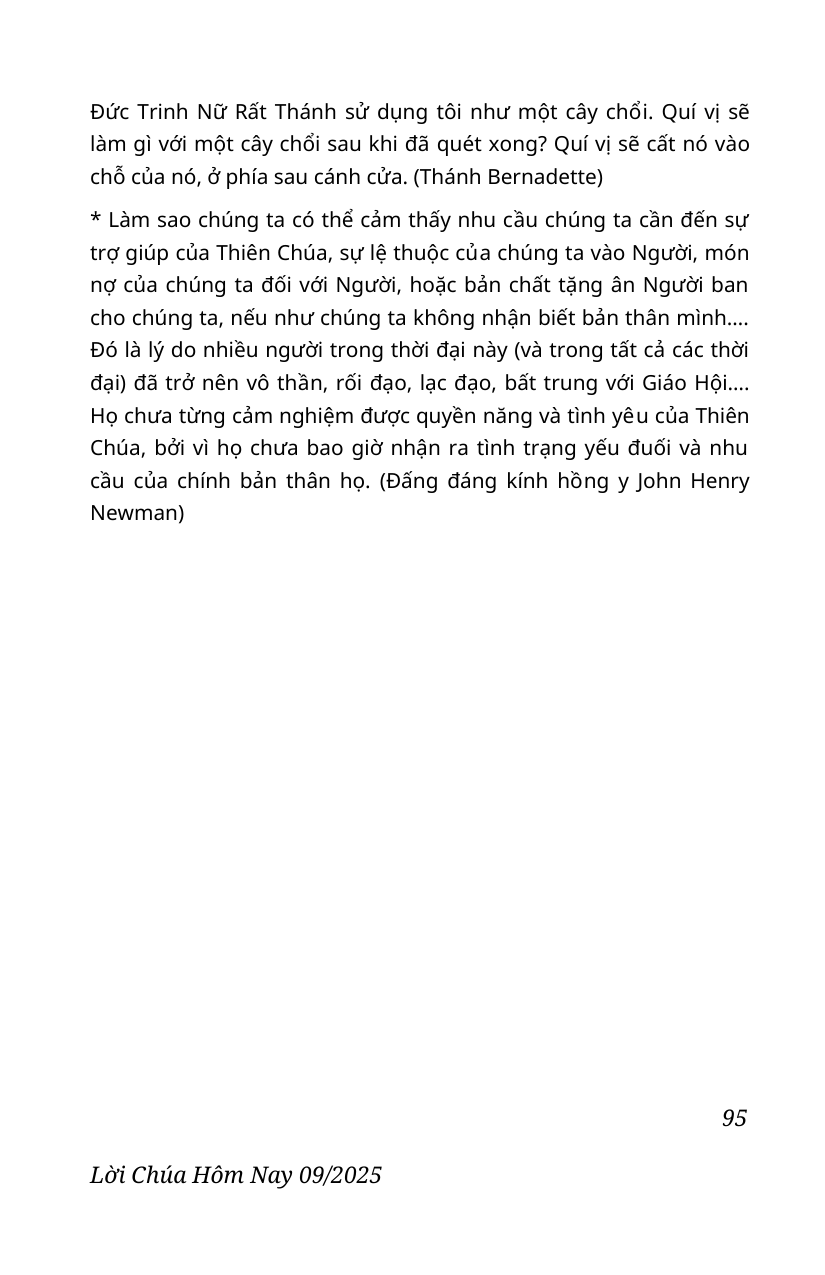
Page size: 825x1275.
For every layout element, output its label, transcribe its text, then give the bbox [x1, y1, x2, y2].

text Đức Trinh Nữ Rất Thánh sử dụng tôi như một cây chổi. Quí vị sẽ làm gì với một cây chổi sau khi đã quét xong? Quí vị sẽ cất nó vào chỗ của nó, ở phía sau cánh cửa. (Thánh Bernadette) [90, 97, 750, 191]
text * Làm sao chúng ta có thể cảm thấy nhu cầu chúng ta cần đến sự trợ giúp của Thiên Chúa, sự lệ thuộc của chúng ta vào Người, món nợ của chúng ta đối với Người, hoặc bản chất tặng ân Người ban cho chúng ta, nếu như chúng ta không nhận biết bản thân mình…. Đó là lý do nhiều người trong thời đại này (và trong tất cả các thời đại) đã trở nên vô thần, rối đạo, lạc đạo, bất trung với Giáo Hội…. Họ chưa từng cảm nghiệm được quyền năng và tình yêu của Thiên Chúa, bởi vì họ chưa bao giờ nhận ra tình trạng yếu đuối và nhu cầu của chính bản thân họ. (Đấng đáng kính hồng y John Henry Newman) [90, 205, 750, 527]
